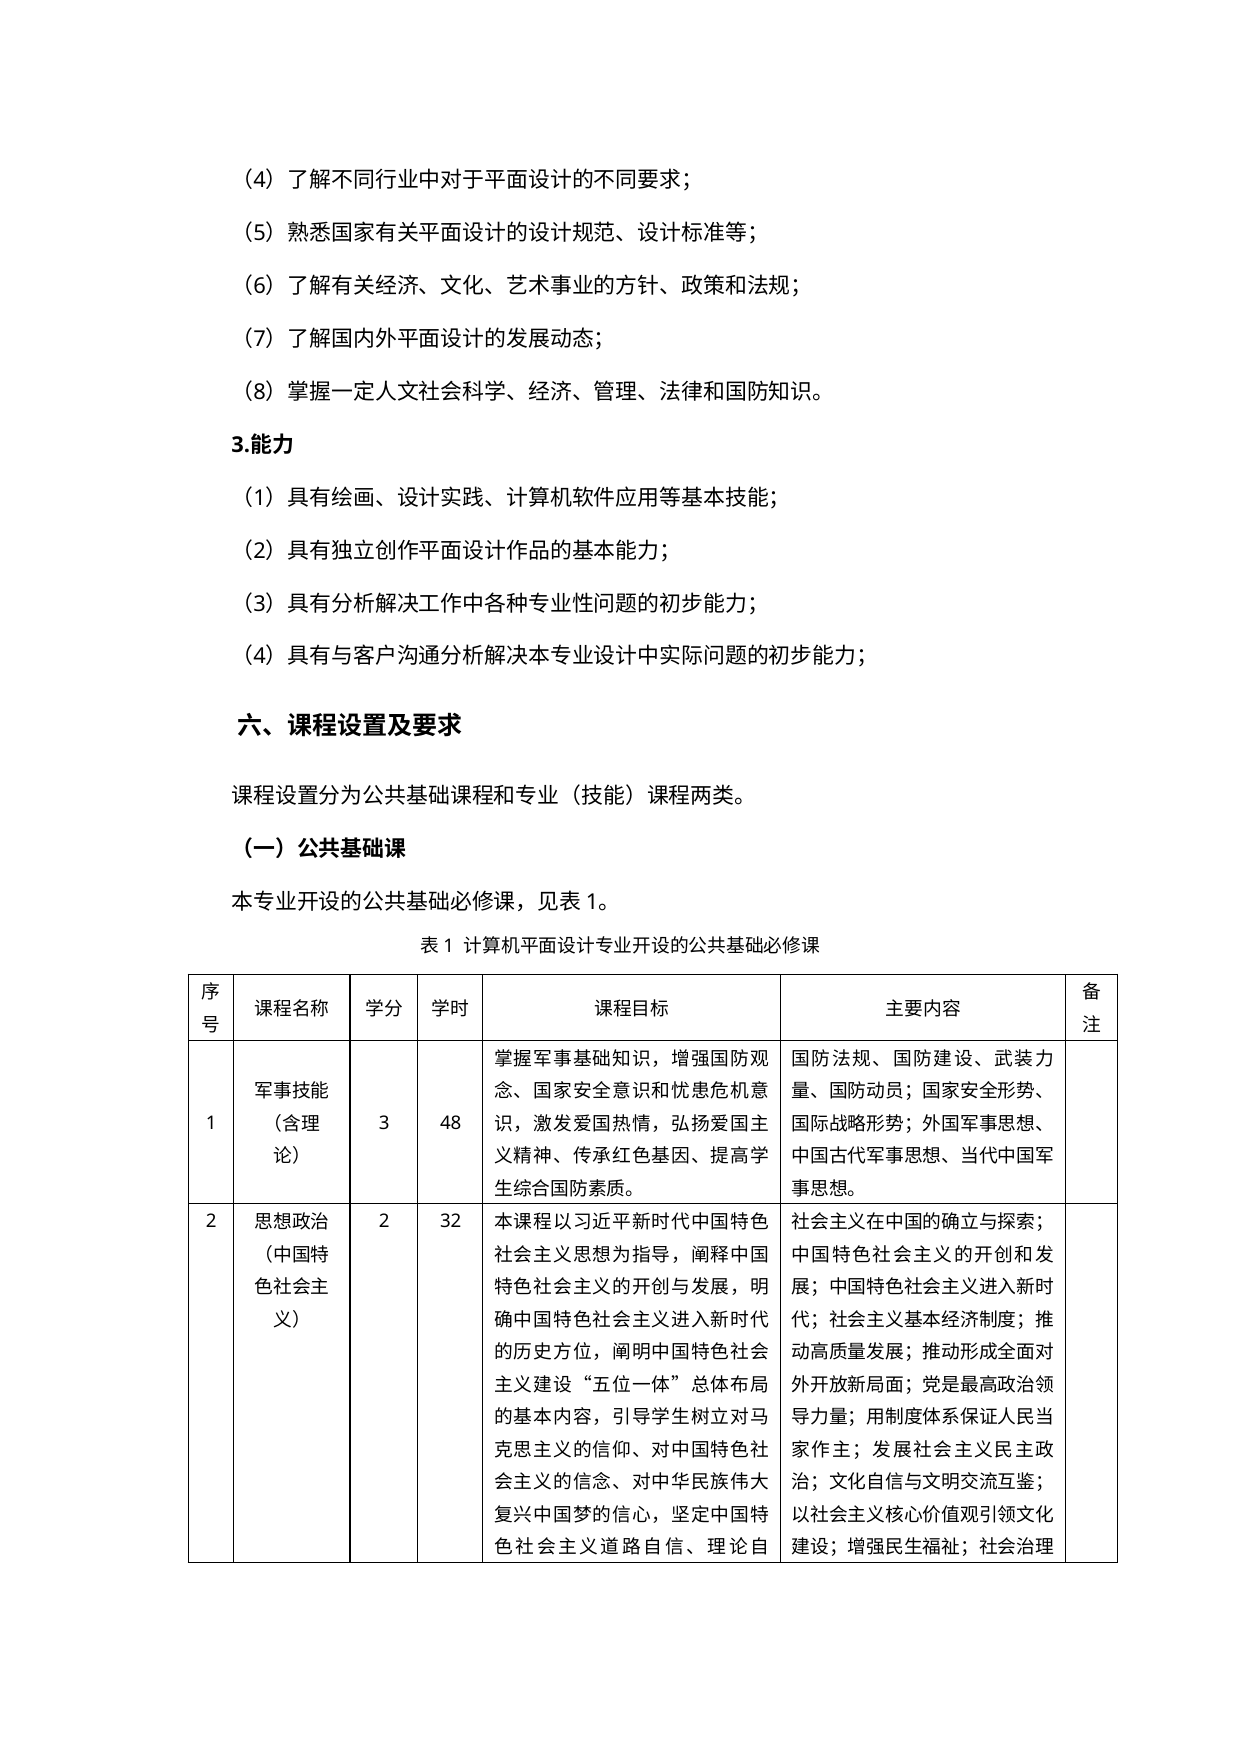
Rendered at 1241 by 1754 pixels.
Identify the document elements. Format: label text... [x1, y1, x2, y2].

table_cell 2 [351, 1204, 417, 1562]
table_cell 军事技能（含理论） [234, 1041, 349, 1203]
table_header 备注 [1066, 975, 1117, 1039]
table_cell 掌握军事基础知识，增强国防观念、国家安全意识和忧患危机意识，激发爱国热情，弘扬爱国主义精神、传承红色基因、提高学生综合国防素质。 [483, 1041, 780, 1203]
text （2）具有独立创作平面设计作品的基本能力； [187, 532, 1053, 565]
text （1）具有绘画、设计实践、计算机软件应用等基本技能； [187, 479, 1053, 512]
table_cell 3 [351, 1041, 417, 1203]
text 本专业开设的公共基础必修课，见表1。 [187, 883, 1053, 916]
text （5）熟悉国家有关平面设计的设计规范、设计标准等； [187, 215, 1053, 247]
table_header 学时 [418, 975, 482, 1039]
table_header 课程目标 [483, 975, 780, 1039]
text （7）了解国内外平面设计的发展动态； [187, 321, 1053, 353]
text （3）具有分析解决工作中各种专业性问题的初步能力； [187, 585, 1053, 618]
table_header 序号 [189, 975, 233, 1039]
text （4）了解不同行业中对于平面设计的不同要求； [187, 162, 1053, 194]
table_cell 2 [189, 1204, 233, 1562]
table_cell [781, 1204, 1065, 1562]
text （8）掌握一定人文社会科学、经济、管理、法律和国防知识。 [187, 374, 1053, 406]
text 六、课程设置及要求 [187, 691, 1053, 756]
table_cell 32 [418, 1204, 482, 1562]
table_cell [1066, 1041, 1117, 1203]
text （4）具有与客户沟通分析解决本专业设计中实际问题的初步能力； [187, 638, 1053, 671]
table_header 主要内容 [781, 975, 1065, 1039]
text （6）了解有关经济、文化、艺术事业的方针、政策和法规； [187, 268, 1053, 300]
table_cell [1066, 1204, 1117, 1562]
text 课程设置分为公共基础课程和专业（技能）课程两类。 [187, 778, 1053, 810]
table_cell 48 [418, 1041, 482, 1203]
text 3.能力 [187, 427, 1053, 459]
table_cell 思想政治（中国特色社会主义） [234, 1204, 349, 1562]
table_cell 1 [189, 1041, 233, 1203]
text 表1 计算机平面设计专业开设的公共基础必修课 [187, 928, 1053, 961]
table_header 课程名称 [234, 975, 349, 1039]
table_cell 国防法规、国防建设、武装力量、国防动员；国家安全形势、国际战略形势；外国军事思想、中国古代军事思想、当代中国军事思想。 [781, 1041, 1065, 1203]
table_header 学分 [351, 975, 417, 1039]
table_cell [483, 1204, 780, 1562]
text （一）公共基础课 [187, 831, 1053, 863]
